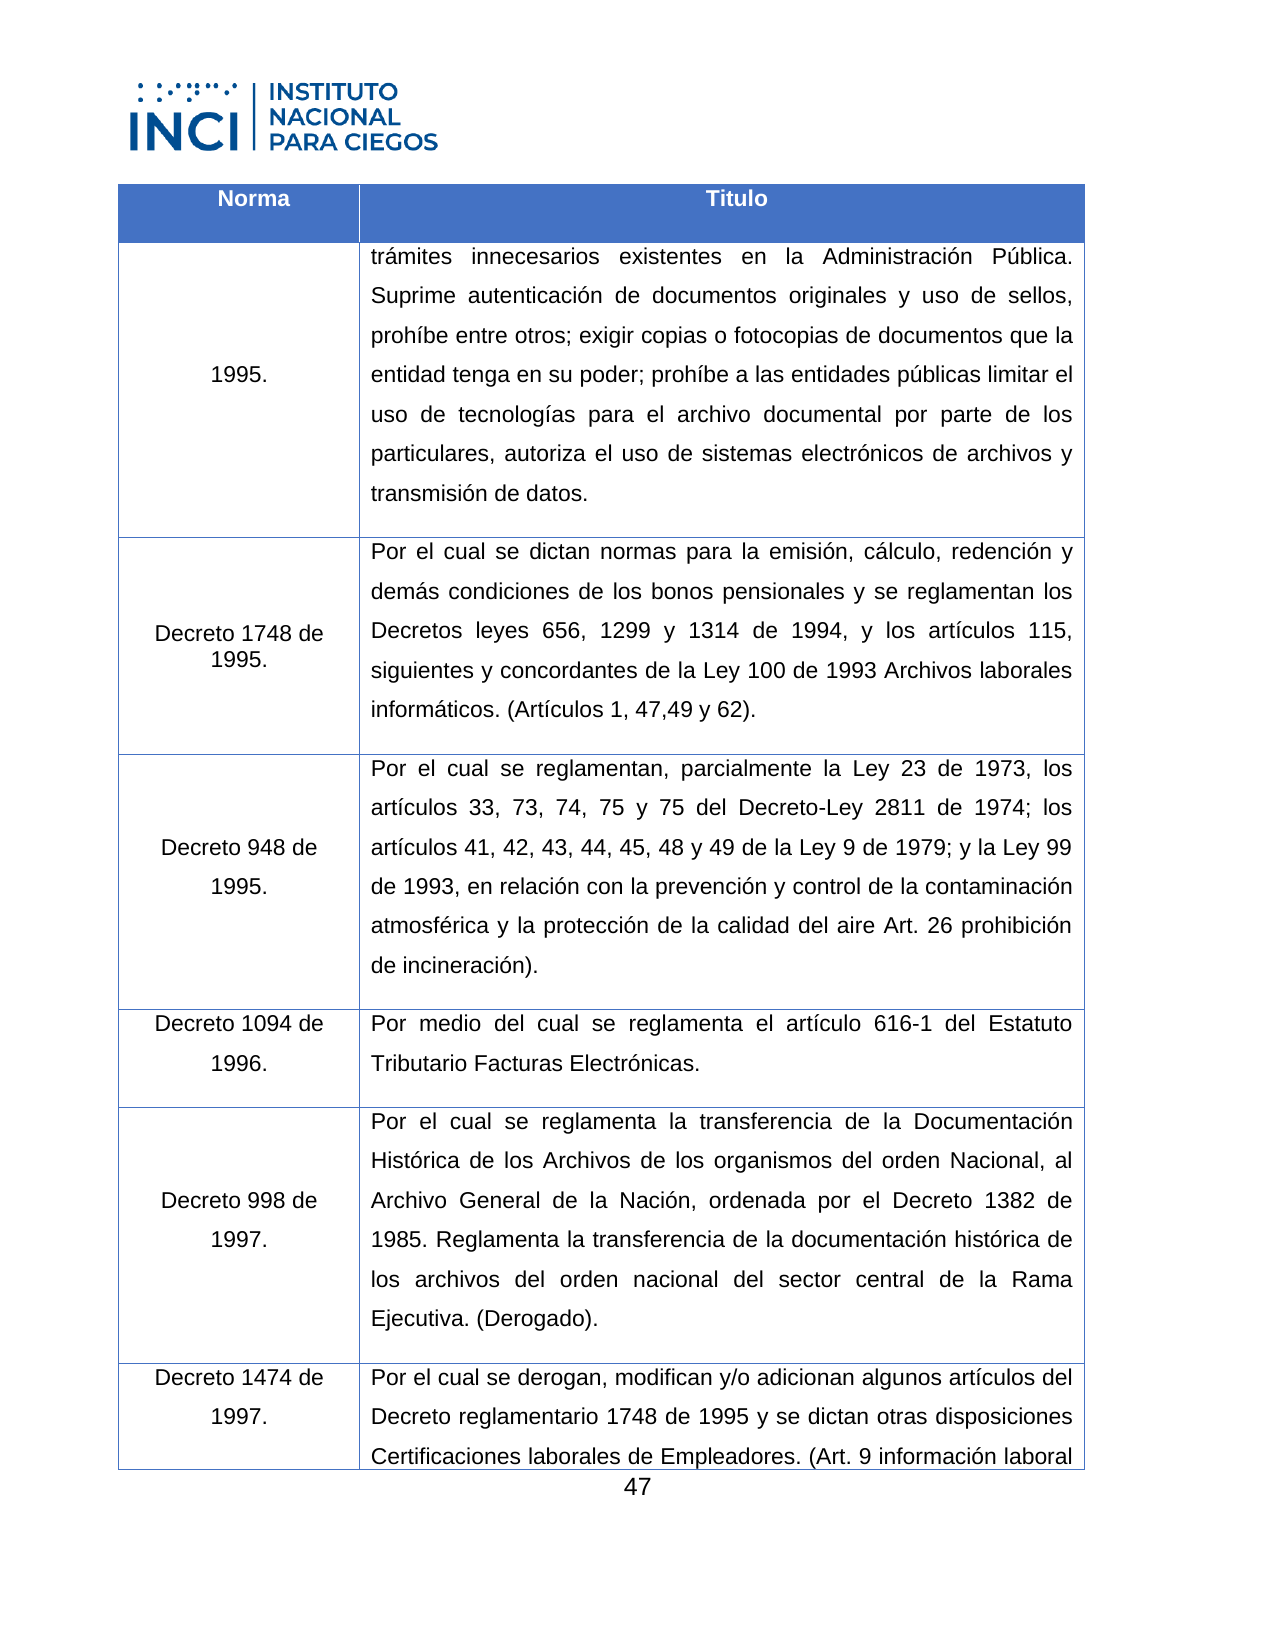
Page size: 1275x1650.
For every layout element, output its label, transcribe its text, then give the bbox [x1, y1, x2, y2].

table_cell Por el cual se reglamenta la transferencia de la Documentación Histórica de los Archivos de los organismos del orden Nacional, al Archivo General de la Nación, ordenada por el Decreto 1382 de 1985. Reglamenta la transferencia de la documentación histórica de los archivos del orden nacional del sector central de la Rama Ejecutiva. (Derogado). [360, 1108, 1084, 1363]
table_cell Decreto 998 de 1997. [119, 1108, 359, 1363]
table_cell Decreto 1094 de 1996. [119, 1010, 359, 1107]
table_header Titulo [360, 185, 1084, 242]
table_cell Decreto 2150 de 1995. [119, 243, 359, 537]
table_cell Decreto 1748 de 1995. [119, 538, 359, 753]
table_cell Decreto 1474 de 1997. [119, 1364, 359, 1469]
table_header Norma [119, 185, 359, 242]
table_cell Por el cual se dictan normas para la emisión, cálculo, redención y demás condiciones de los bonos pensionales y se reglamentan los Decretos leyes 656, 1299 y 1314 de 1994, y los artículos 115, siguientes y concordantes de la Ley 100 de 1993 Archivos laborales informáticos. (Artículos 1, 47,49 y 62). [360, 538, 1084, 753]
table_cell Decreto 948 de 1995. [119, 755, 359, 1009]
table_cell Por el cual se reglamentan, parcialmente la Ley 23 de 1973, los artículos 33, 73, 74, 75 y 75 del Decreto-Ley 2811 de 1974; los artículos 41, 42, 43, 44, 45, 48 y 49 de la Ley 9 de 1979; y la Ley 99 de 1993, en relación con la prevención y control de la contaminación atmosférica y la protección de la calidad del aire Art. 26 prohibición de incineración). [360, 755, 1084, 1009]
table_cell Por medio del cual se reglamenta el artículo 616-1 del Estatuto Tributario Facturas Electrónicas. [360, 1010, 1084, 1107]
picture [118, 73, 448, 153]
